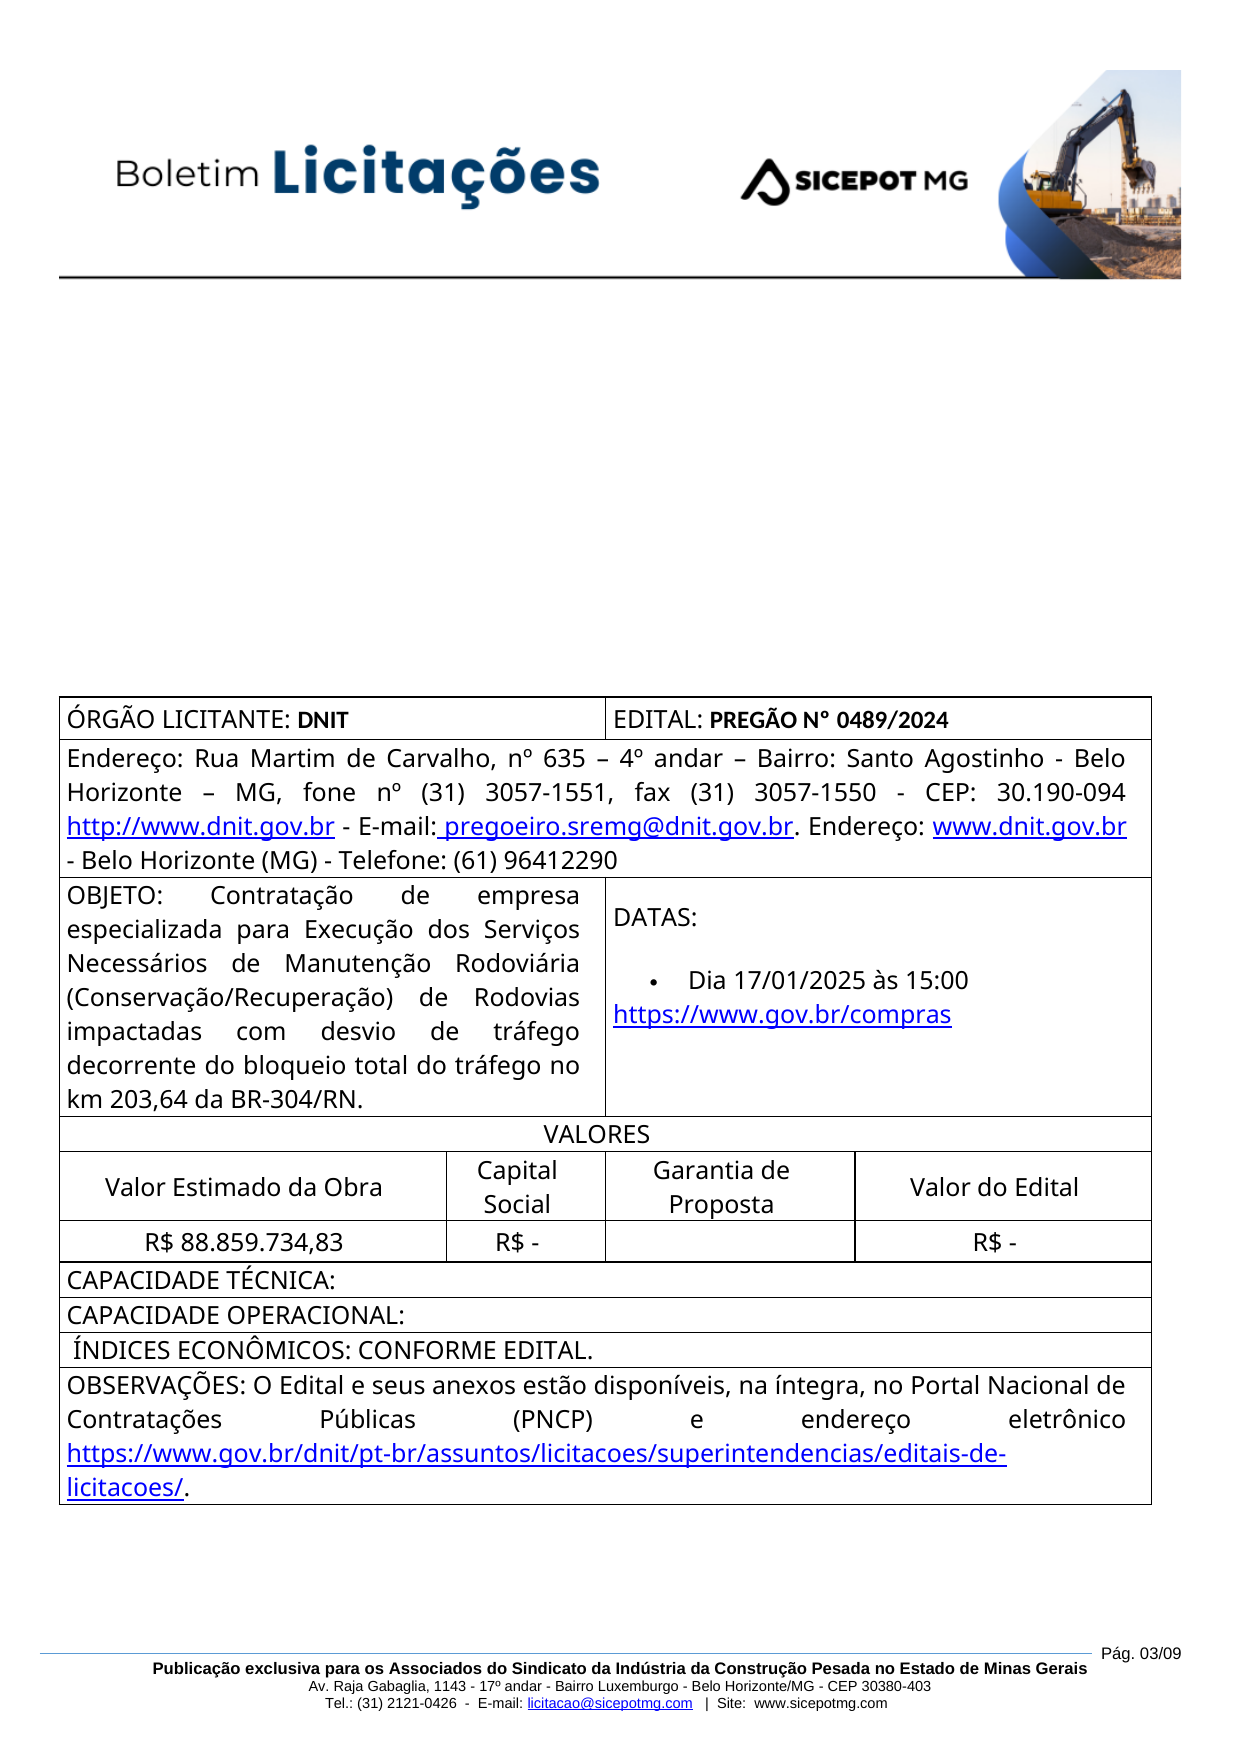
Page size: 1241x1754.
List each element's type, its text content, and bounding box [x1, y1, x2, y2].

table_cell Endereço: Rua Martim de Carvalho, nº 635 – 4º andar – Bairro: Santo Agostinho - Belo Horizonte – MG, fone nº (31) 3057-1551, fax (31) 3057-1550 - CEP: 30.190-094 http://www.dnit.gov.br - E-mail: pregoeiro.sremg@dnit.gov.br. Endereço: www.dnit.gov.br - Belo Horizonte (MG) - Telefone: (61) 96412290 [60, 740, 1151, 877]
table_cell Garantia de Proposta [606, 1152, 854, 1220]
picture [59, 70, 1182, 300]
table_cell VALORES [60, 1117, 1151, 1151]
table_cell Valor Estimado da Obra [60, 1152, 446, 1220]
table_cell R$ - [447, 1221, 605, 1261]
table_cell OBSERVAÇÕES: O Edital e seus anexos estão disponíveis, na íntegra, no Portal Nacional de Contratações Públicas (PNCP) e endereço eletrônico https://www.gov.br/dnit/pt-br/assuntos/licitacoes/superintendencias/editais-de-licitacoes/. [60, 1368, 1151, 1504]
table_header ÓRGÃO LICITANTE: DNIT [60, 698, 605, 739]
table_cell Capital Social [447, 1152, 605, 1220]
table_header EDITAL: PREGÃO Nº 0489/2024 [606, 698, 1151, 739]
table_cell Valor do Edital [856, 1152, 1151, 1220]
table_cell ÍNDICES ECONÔMICOS: CONFORME EDITAL. [60, 1333, 1151, 1367]
table_cell R$ 88.859.734,83 [60, 1221, 446, 1261]
table_cell [606, 1221, 854, 1261]
table_cell CAPACIDADE OPERACIONAL: [60, 1298, 1151, 1332]
table_cell DATAS: Dia 17/01/2025 às 15:00 https://www.gov.br/compras [606, 878, 1151, 1116]
table_cell CAPACIDADE TÉCNICA: [60, 1263, 1151, 1297]
table_cell R$ - [856, 1221, 1151, 1261]
table_cell OBJETO: Contratação de empresa especializada para Execução dos Serviços Necessários de Manutenção Rodoviária (Conservação/Recuperação) de Rodovias impactadas com desvio de tráfego decorrente do bloqueio total do tráfego no km 203,64 da BR-304/RN. [60, 878, 605, 1116]
